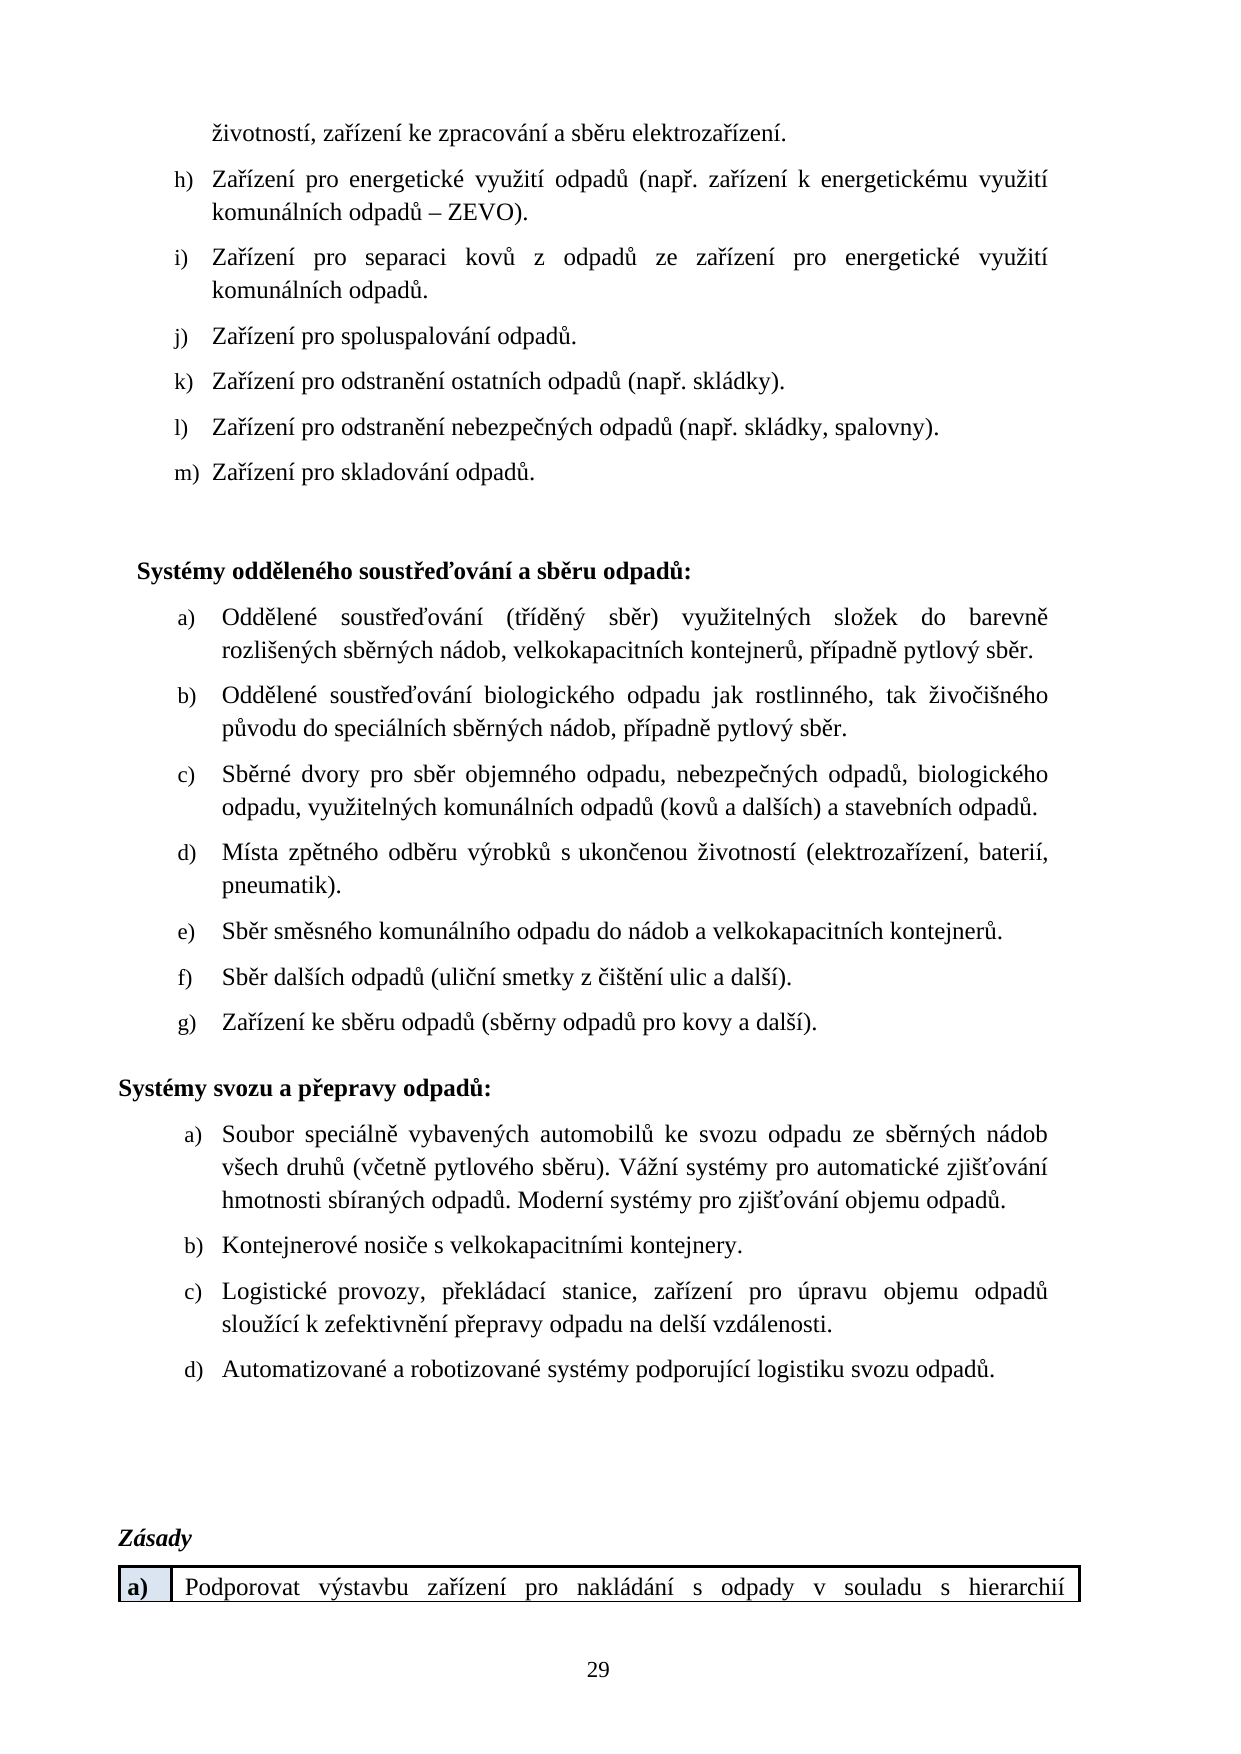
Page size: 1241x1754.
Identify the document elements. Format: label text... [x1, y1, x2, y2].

list Sběrné dvory pro sběr objemného odpadu, nebezpečných odpadů, biologického odpadu, využitelných komunálních odpadů (kovů a dalších) a stavebních odpadů. [177, 759, 1048, 821]
text Zásady [118, 1523, 1078, 1552]
list Zařízení pro skladování odpadů. [174, 457, 1078, 486]
list Oddělené soustřeďování (tříděný sběr) využitelných složek do barevně rozlišených sběrných nádob, velkokapacitních kontejnerů, případně pytlový sběr. [177, 602, 1048, 664]
list Automatizované a robotizované systémy podporující logistiku svozu odpadů. [184, 1354, 1048, 1383]
list Zařízení pro odstranění ostatních odpadů (např. skládky). [174, 366, 1078, 395]
table_header a) [121, 1568, 170, 1601]
text Systémy odděleného soustřeďování a sběru odpadů: [137, 556, 1078, 585]
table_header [173, 1568, 1078, 1601]
list Zařízení pro energetické využití odpadů (např. zařízení k energetickému využití komunálních odpadů – ZEVO). [174, 164, 1048, 225]
list Oddělené soustřeďování biologického odpadu jak rostlinného, tak živočišného původu do speciálních sběrných nádob, případně pytlový sběr. [177, 680, 1048, 742]
list Zařízení pro spoluspalování odpadů. [174, 321, 1048, 349]
list Zařízení ke sběru odpadů (sběrny odpadů pro kovy a další). [177, 1007, 1048, 1036]
text Systémy svozu a přepravy odpadů: [118, 1073, 1048, 1102]
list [174, 118, 1048, 147]
list Soubor speciálně vybavených automobilů ke svozu odpadu ze sběrných nádob všech druhů (včetně pytlového sběru). Vážní systémy pro automatické zjišťování hmotnosti sbíraných odpadů. Moderní systémy pro zjišťování objemu odpadů. [184, 1119, 1048, 1213]
list Místa zpětného odběru výrobků s ukončenou životností (elektrozařízení, baterií, pneumatik). [177, 837, 1048, 899]
list Sběr dalších odpadů (uliční smetky z čištění ulic a další). [177, 962, 1048, 990]
list Zařízení pro odstranění nebezpečných odpadů (např. skládky, spalovny). [174, 412, 1078, 441]
list Logistické provozy, překládací stanice, zařízení pro úpravu objemu odpadů sloužící k zefektivnění přepravy odpadu na delší vzdálenosti. [184, 1276, 1048, 1337]
list Zařízení pro separaci kovů z odpadů ze zařízení pro energetické využití komunálních odpadů. [174, 242, 1048, 304]
list Sběr směsného komunálního odpadu do nádob a velkokapacitních kontejnerů. [177, 916, 1048, 945]
list Kontejnerové nosiče s velkokapacitními kontejnery. [184, 1230, 1048, 1259]
